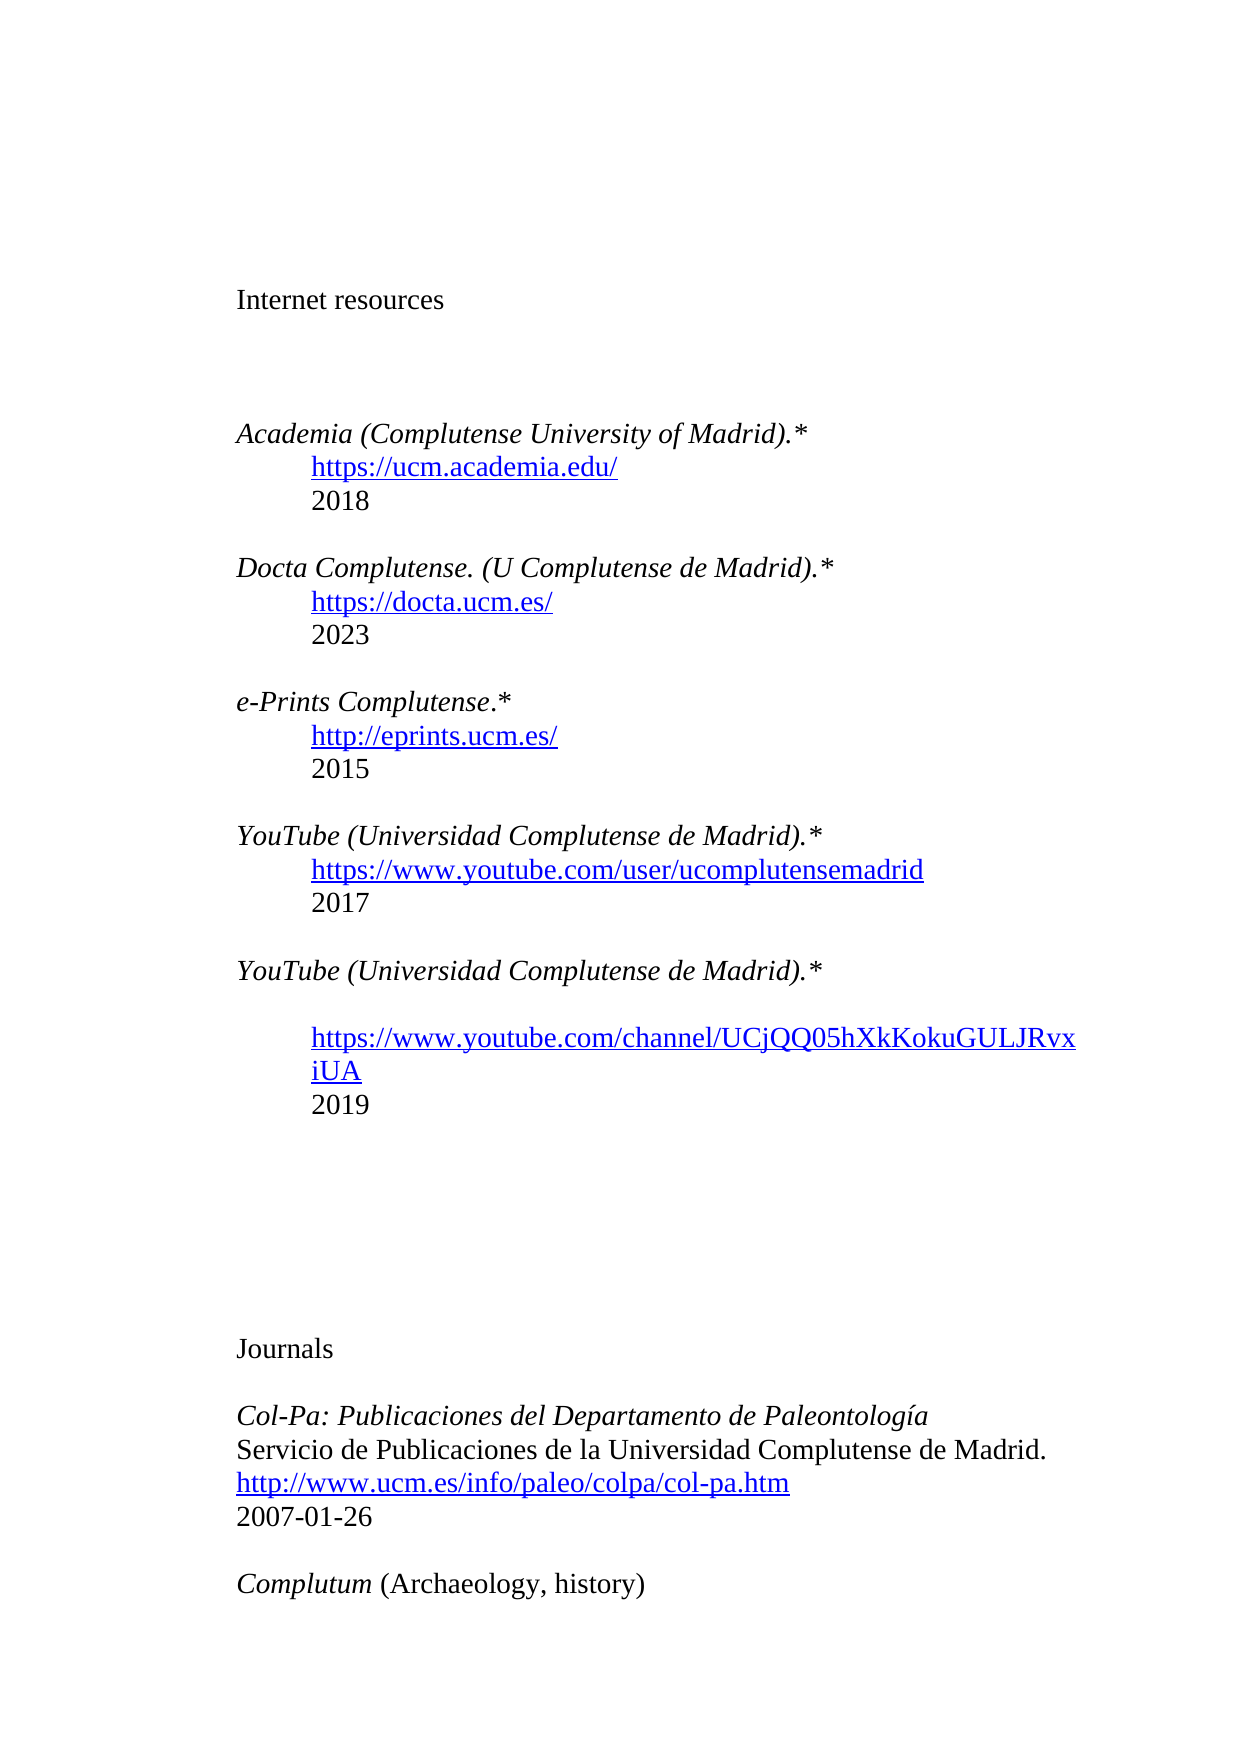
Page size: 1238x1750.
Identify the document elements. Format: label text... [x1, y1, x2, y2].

text Academia (Complutense University of Madrid).* [236, 416, 1078, 449]
text https://www.youtube.com/user/ucomplutensemadrid [236, 852, 1078, 886]
text https://docta.ucm.es/ [236, 584, 1078, 617]
text https://www.youtube.com/channel/UCjQQ05hXkKokuGULJRvxiUA [236, 986, 1078, 1087]
text 2017 [236, 886, 1078, 919]
text http://eprints.ucm.es/ [236, 718, 1078, 751]
text http://www.ucm.es/info/paleo/colpa/col-pa.htm [236, 1465, 1078, 1499]
text 2023 [236, 617, 1078, 651]
text https://ucm.academia.edu/ [236, 449, 1078, 483]
text YouTube (Universidad Complutense de Madrid).* [236, 953, 1078, 986]
text Servicio de Publicaciones de la Universidad Complutense de Madrid. [236, 1432, 1078, 1465]
text Complutum (Archaeology, history) [236, 1566, 1078, 1599]
text e-Prints Complutense.* [236, 684, 1078, 718]
text YouTube (Universidad Complutense de Madrid).* [236, 818, 1078, 852]
text Col-Pa: Publicaciones del Departamento de Paleontología [236, 1398, 1078, 1432]
text Journals [236, 1331, 1078, 1365]
text 2015 [236, 751, 1078, 785]
text 2007-01-26 [236, 1499, 1078, 1532]
text Internet resources [236, 282, 1078, 315]
text Docta Complutense. (U Complutense de Madrid).* [236, 550, 1078, 584]
text 2019 [236, 1087, 1078, 1120]
text 2018 [236, 483, 1078, 517]
